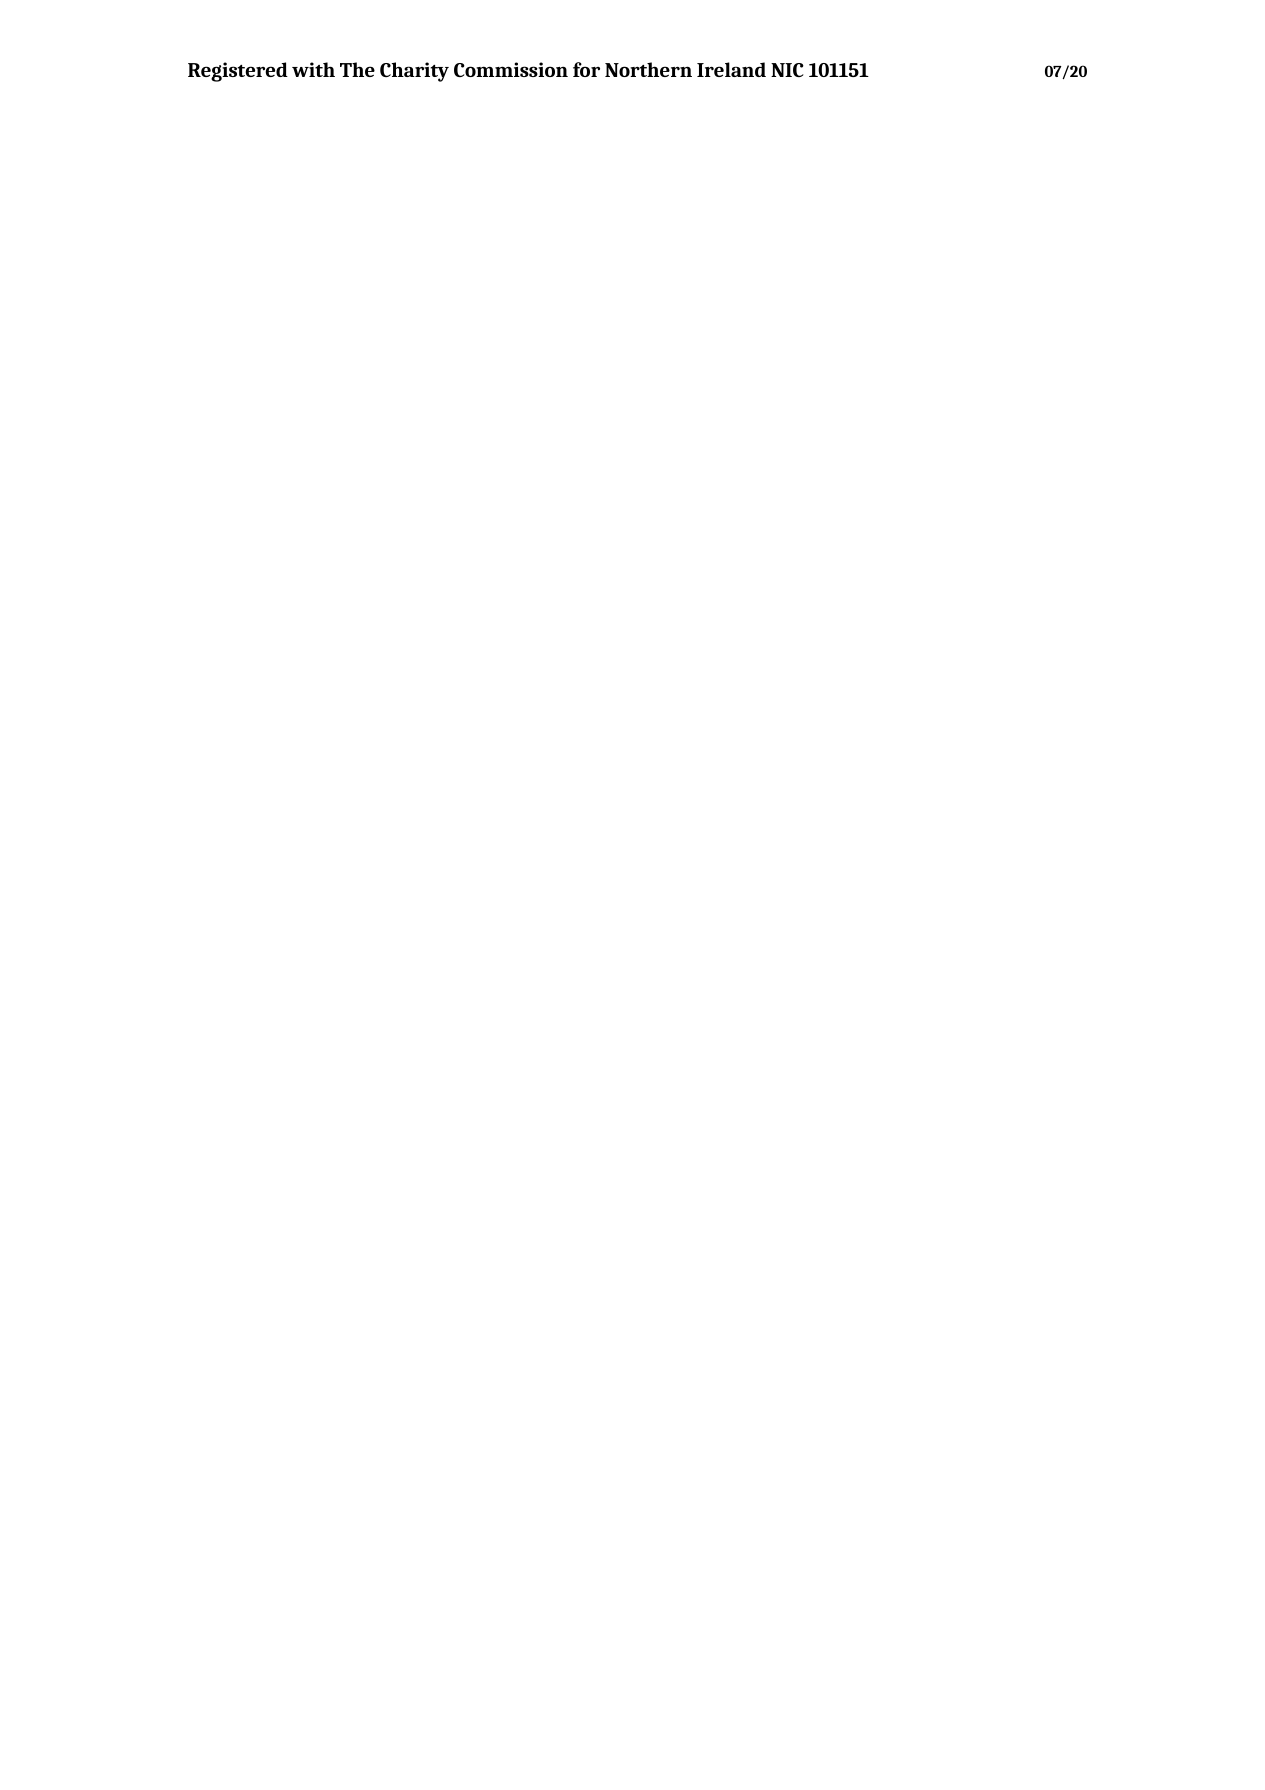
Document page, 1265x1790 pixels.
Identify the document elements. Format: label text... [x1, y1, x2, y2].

text Registered with The Charity Commission for Northern Ireland NIC 101151 07/20 [187, 59, 1077, 83]
